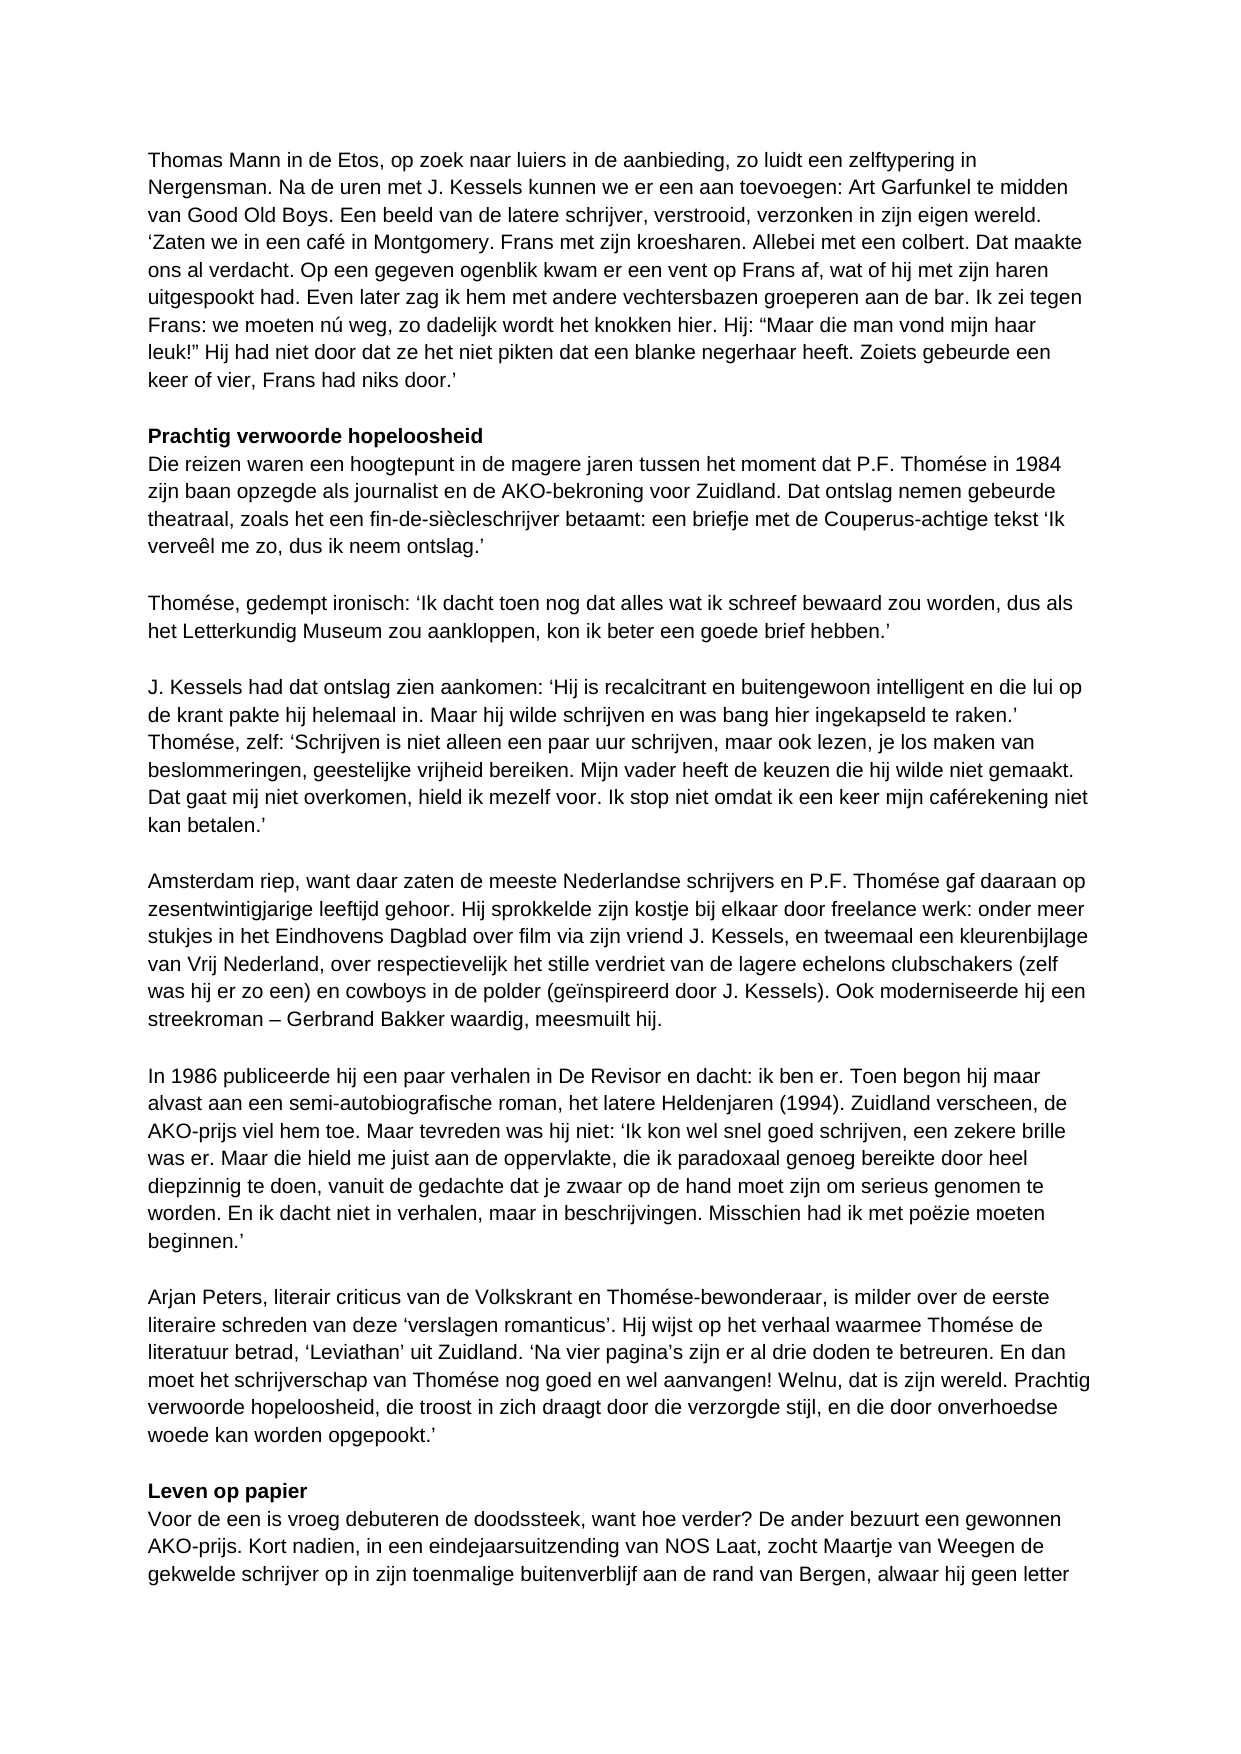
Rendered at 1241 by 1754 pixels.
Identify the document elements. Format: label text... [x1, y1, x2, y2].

text Prachtig verwoorde hopeloosheid Die reizen waren een hoogtepunt in de magere jaren tussen het moment dat P.F. Thomése in 1984 zijn baan opzegde als journalist en de AKO-bekroning voor Zuidland. Dat ontslag nemen gebeurde theatraal, zoals het een fin-de-siècleschrijver betaamt: een briefje met de Couperus-achtige tekst ‘Ik verveêl me zo, dus ik neem ontslag.’ [148, 424, 1093, 558]
text Thomése, gedempt ironisch: ‘Ik dacht toen nog dat alles wat ik schreef bewaard zou worden, dus als het Letterkundig Museum zou aankloppen, kon ik beter een goede brief hebben.’ [148, 591, 1093, 642]
text Amsterdam riep, want daar zaten de meeste Nederlandse schrijvers en P.F. Thomése gaf daaraan op zesentwintigjarige leeftijd gehoor. Hij sprokkelde zijn kostje bij elkaar door freelance werk: onder meer stukjes in het Eindhovens Dagblad over film via zijn vriend J. Kessels, en tweemaal een kleurenbijlage van Vrij Nederland, over respectievelijk het stille verdriet van de lagere echelons clubschakers (zelf was hij er zo een) en cowboys in de polder (geïnspireerd door J. Kessels). Ook moderniseerde hij een streekroman – Gerbrand Bakker waardig, meesmuilt hij. [148, 869, 1093, 1031]
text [148, 1479, 1093, 1586]
text Thomas Mann in de Etos, op zoek naar luiers in de aanbieding, zo luidt een zelftypering in Nergensman. Na de uren met J. Kessels kunnen we er een aan toevoegen: Art Garfunkel te midden van Good Old Boys. Een beeld van de latere schrijver, verstrooid, verzonken in zijn eigen wereld. ‘Zaten we in een café in Montgomery. Frans met zijn kroesharen. Allebei met een colbert. Dat maakte ons al verdacht. Op een gegeven ogenblik kwam er een vent op Frans af, wat of hij met zijn haren uitgespookt had. Even later zag ik hem met andere vechtersbazen groeperen aan de bar. Ik zei tegen Frans: we moeten nú weg, zo dadelijk wordt het knokken hier. Hij: “Maar die man vond mijn haar leuk!” Hij had niet door dat ze het niet pikten dat een blanke negerhaar heeft. Zoiets gebeurde een keer of vier, Frans had niks door.’ [148, 148, 1093, 392]
text In 1986 publiceerde hij een paar verhalen in De Revisor en dacht: ik ben er. Toen begon hij maar alvast aan een semi-autobiografische roman, het latere Heldenjaren (1994). Zuidland verscheen, de AKO-prijs viel hem toe. Maar tevreden was hij niet: ‘Ik kon wel snel goed schrijven, een zekere brille was er. Maar die hield me juist aan de oppervlakte, die ik paradoxaal genoeg bereikte door heel diepzinnig te doen, vanuit de gedachte dat je zwaar op de hand moet zijn om serieus genomen te worden. En ik dacht niet in verhalen, maar in beschrijvingen. Misschien had ik met poëzie moeten beginnen.’ [148, 1063, 1093, 1252]
text J. Kessels had dat ontslag zien aankomen: ‘Hij is recalcitrant en buitengewoon intelligent en die lui op de krant pakte hij helemaal in. Maar hij wilde schrijven en was bang hier ingekapseld te raken.’ Thomése, zelf: ‘Schrijven is niet alleen een paar uur schrijven, maar ook lezen, je los maken van beslommeringen, geestelijke vrijheid bereiken. Mijn vader heeft de keuzen die hij wilde niet gemaakt. Dat gaat mij niet overkomen, hield ik mezelf voor. Ik stop niet omdat ik een keer mijn caférekening niet kan betalen.’ [148, 675, 1093, 837]
text Arjan Peters, literair criticus van de Volkskrant en Thomése-bewonderaar, is milder over de eerste literaire schreden van deze ‘verslagen romanticus’. Hij wijst op het verhaal waarmee Thomése de literatuur betrad, ‘Leviathan’ uit Zuidland. ‘Na vier pagina’s zijn er al drie doden te betreuren. En dan moet het schrijverschap van Thomése nog goed en wel aanvangen! Welnu, dat is zijn wereld. Prachtig verwoorde hopeloosheid, die troost in zich draagt door die verzorgde stijl, en die door onverhoedse woede kan worden opgepookt.’ [148, 1285, 1093, 1447]
